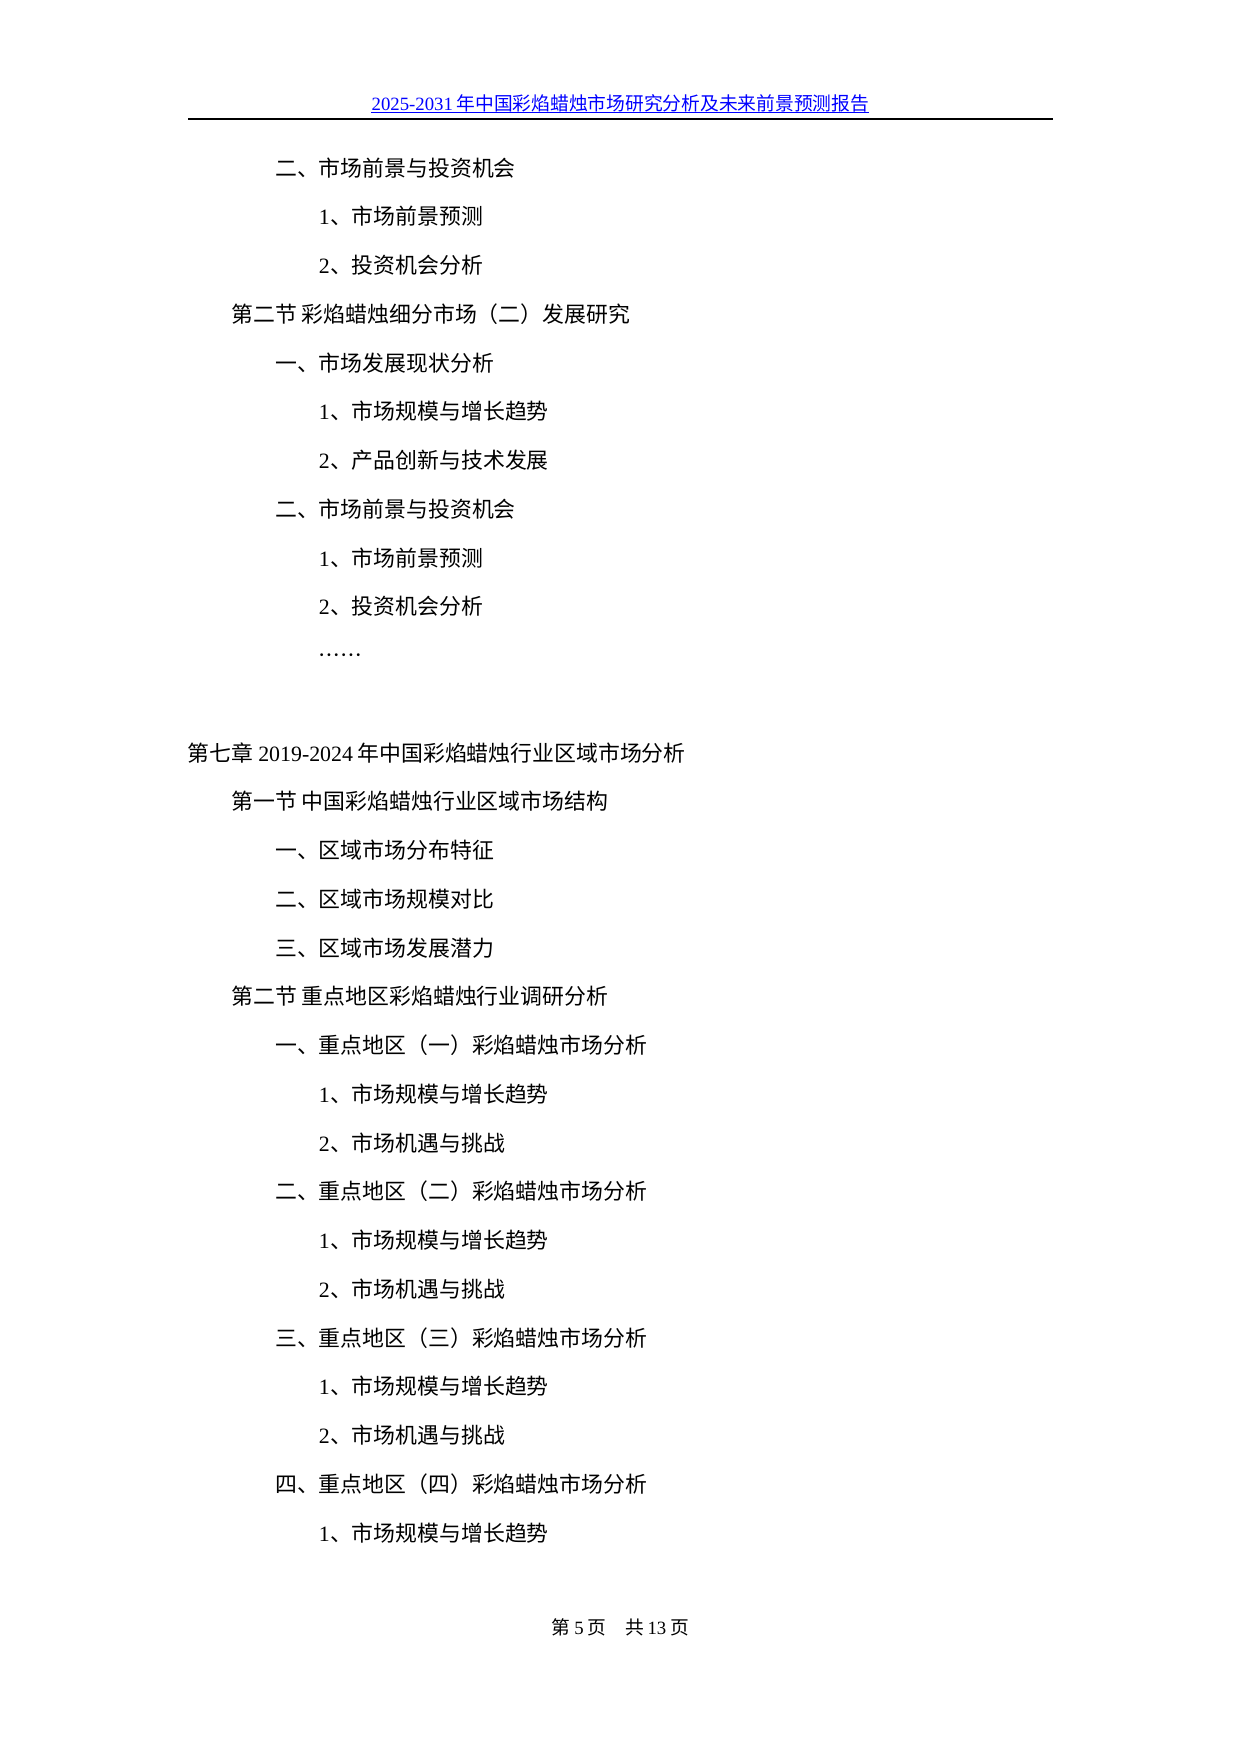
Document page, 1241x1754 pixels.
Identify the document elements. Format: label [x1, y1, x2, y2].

text [187, 150, 1053, 1548]
